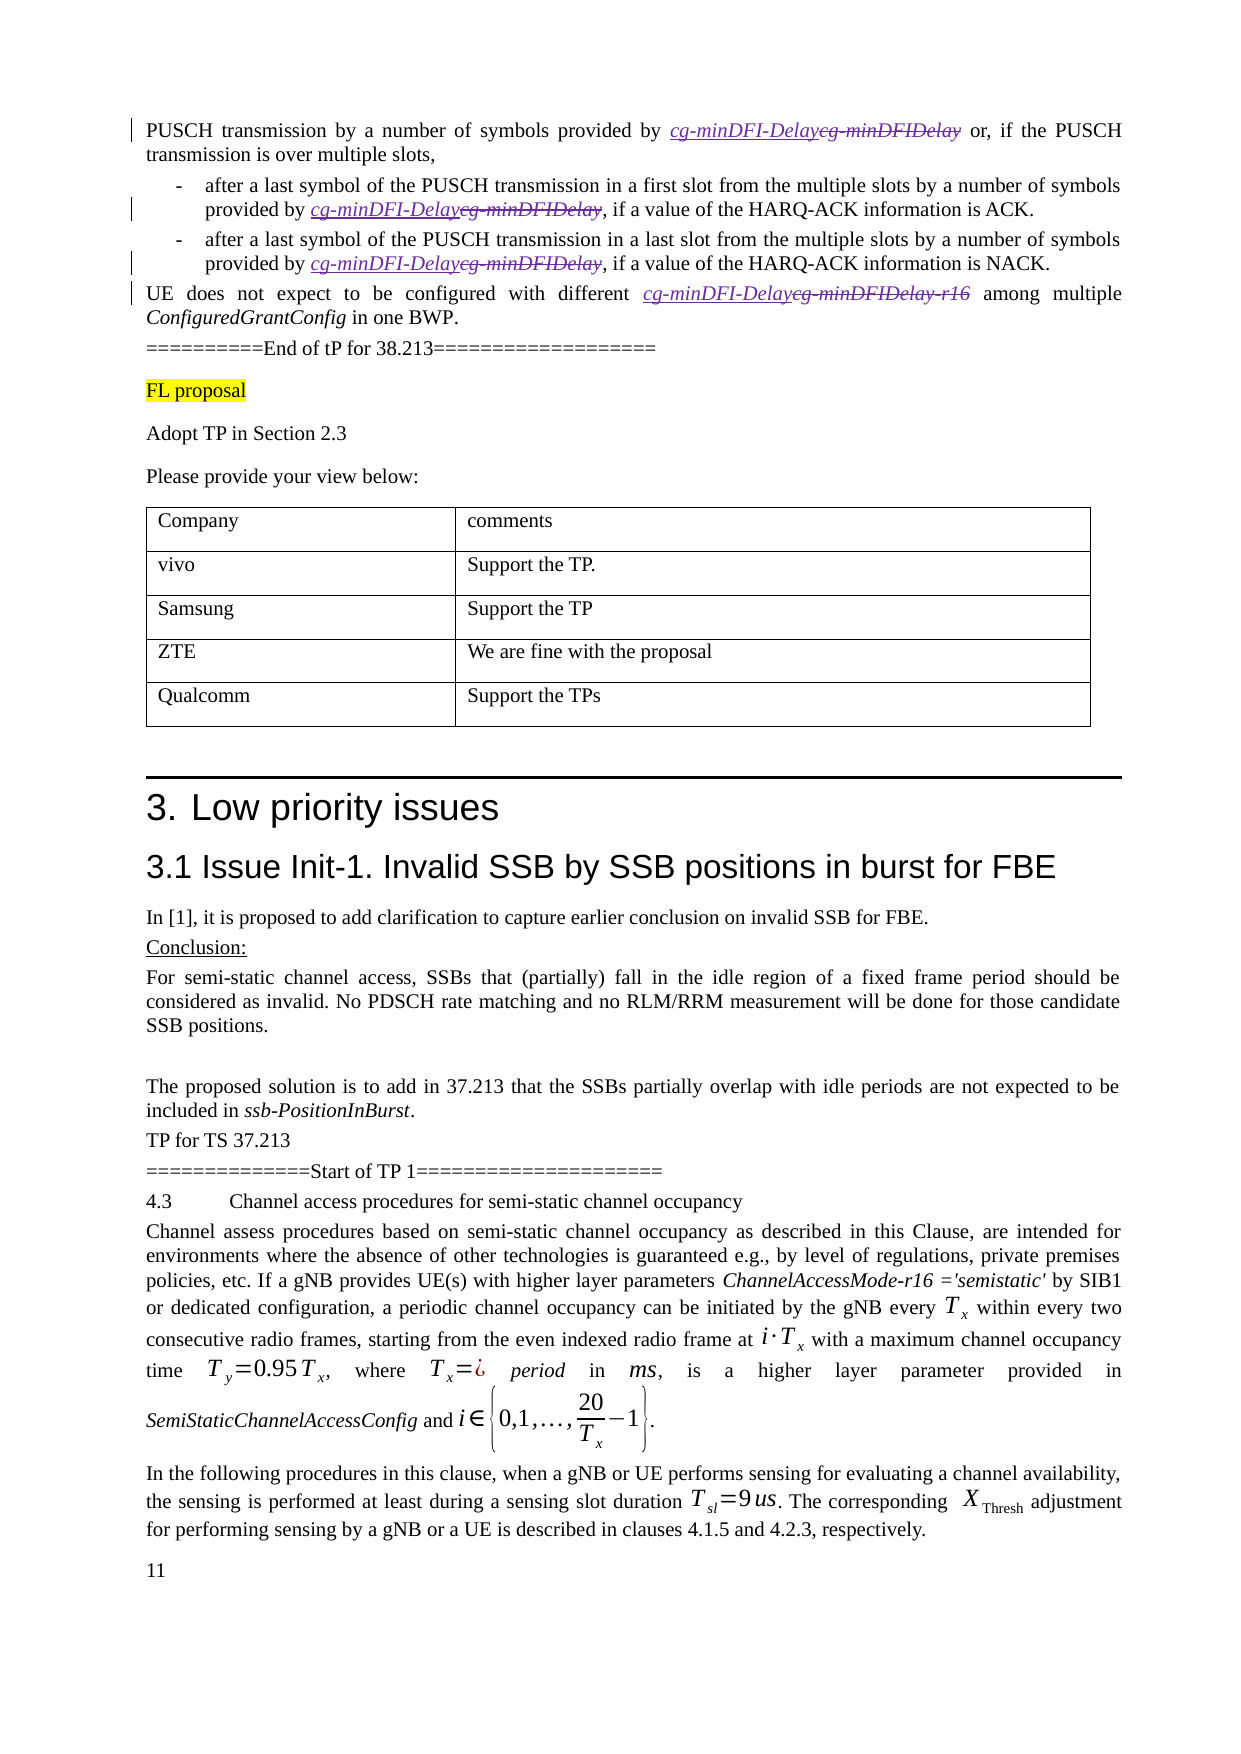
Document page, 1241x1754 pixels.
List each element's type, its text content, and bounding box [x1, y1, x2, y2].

table_cell vivo [147, 552, 455, 594]
text Channel assess procedures based on semi-static channel occupancy as described in this Clause, are intended for environments where the absence of other technologies is guaranteed e.g., by level of regulations, private premises policies, etc. If a gNB provides UE(s) with higher layer parameters ChannelAccessMode-r16 ='semistatic' by SIB1 or dedicated configuration, a periodic channel occupancy can be initiated by the gNB every within every two consecutive radio frames, starting from the even indexed radio frame at with a maximum channel occupancy time , where period in , is a higher layer parameter provided in SemiStaticChannelAccessConfig and . [146, 1219, 1122, 1455]
table_cell ZTE [147, 640, 455, 682]
table_header comments [456, 508, 1090, 551]
table_cell We are fine with the proposal [456, 640, 1090, 682]
text For semi-static channel access, SSBs that (partially) fall in the idle region of a fixed frame period should be considered as invalid. No PDSCH rate matching and no RLM/RRM measurement will be done for those candidate SSB positions. [146, 965, 1122, 1037]
text - after a last symbol of the PUSCH transmission in a last slot from the multiple slots by a number of symbols provided by , if a value of the HARQ-ACK information is NACK. [175, 227, 1122, 275]
table_cell Support the TP. [456, 552, 1090, 594]
text FL proposal [146, 378, 1122, 402]
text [146, 118, 1122, 166]
table_cell Qualcomm [147, 683, 455, 726]
text UE does not expect to be configured with different among multiple ConfiguredGrantConfig in one BWP. [146, 281, 1122, 329]
subtitle 3.1 Issue Init-1. Invalid SSB by SSB positions in burst for FBE [146, 847, 1122, 886]
text In the following procedures in this clause, when a gNB or UE performs sensing for evaluating a channel availability, the sensing is performed at least during a sensing slot duration . The corresponding adjustment for performing sensing by a gNB or a UE is described in clauses 4.1.5 and 4.2.3, respectively. [146, 1461, 1122, 1541]
text ==============Start of TP 1===================== [146, 1159, 1122, 1183]
text The proposed solution is to add in 37.213 that the SSBs partially overlap with idle periods are not expected to be included in ssb-PositionInBurst. [146, 1074, 1122, 1122]
text Please provide your view below: [146, 464, 1122, 488]
text TP for TS 37.213 [146, 1128, 1122, 1152]
text In [1], it is proposed to add clarification to capture earlier conclusion on invalid SSB for FBE. [146, 905, 1122, 929]
text - after a last symbol of the PUSCH transmission in a first slot from the multiple slots by a number of symbols provided by , if a value of the HARQ-ACK information is ACK. [175, 172, 1122, 221]
text Conclusion: [146, 935, 1122, 959]
subtitle Low priority issues [146, 779, 1122, 829]
text 4.3 Channel access procedures for semi-static channel occupancy [146, 1189, 1122, 1213]
table_cell Samsung [147, 596, 455, 638]
table_cell Support the TPs [456, 683, 1090, 726]
table_cell Support the TP [456, 596, 1090, 638]
text Adopt TP in Section 2.3 [146, 421, 1122, 445]
table_header Company [147, 508, 455, 551]
text ==========End of tP for 38.213=================== [146, 336, 1122, 360]
